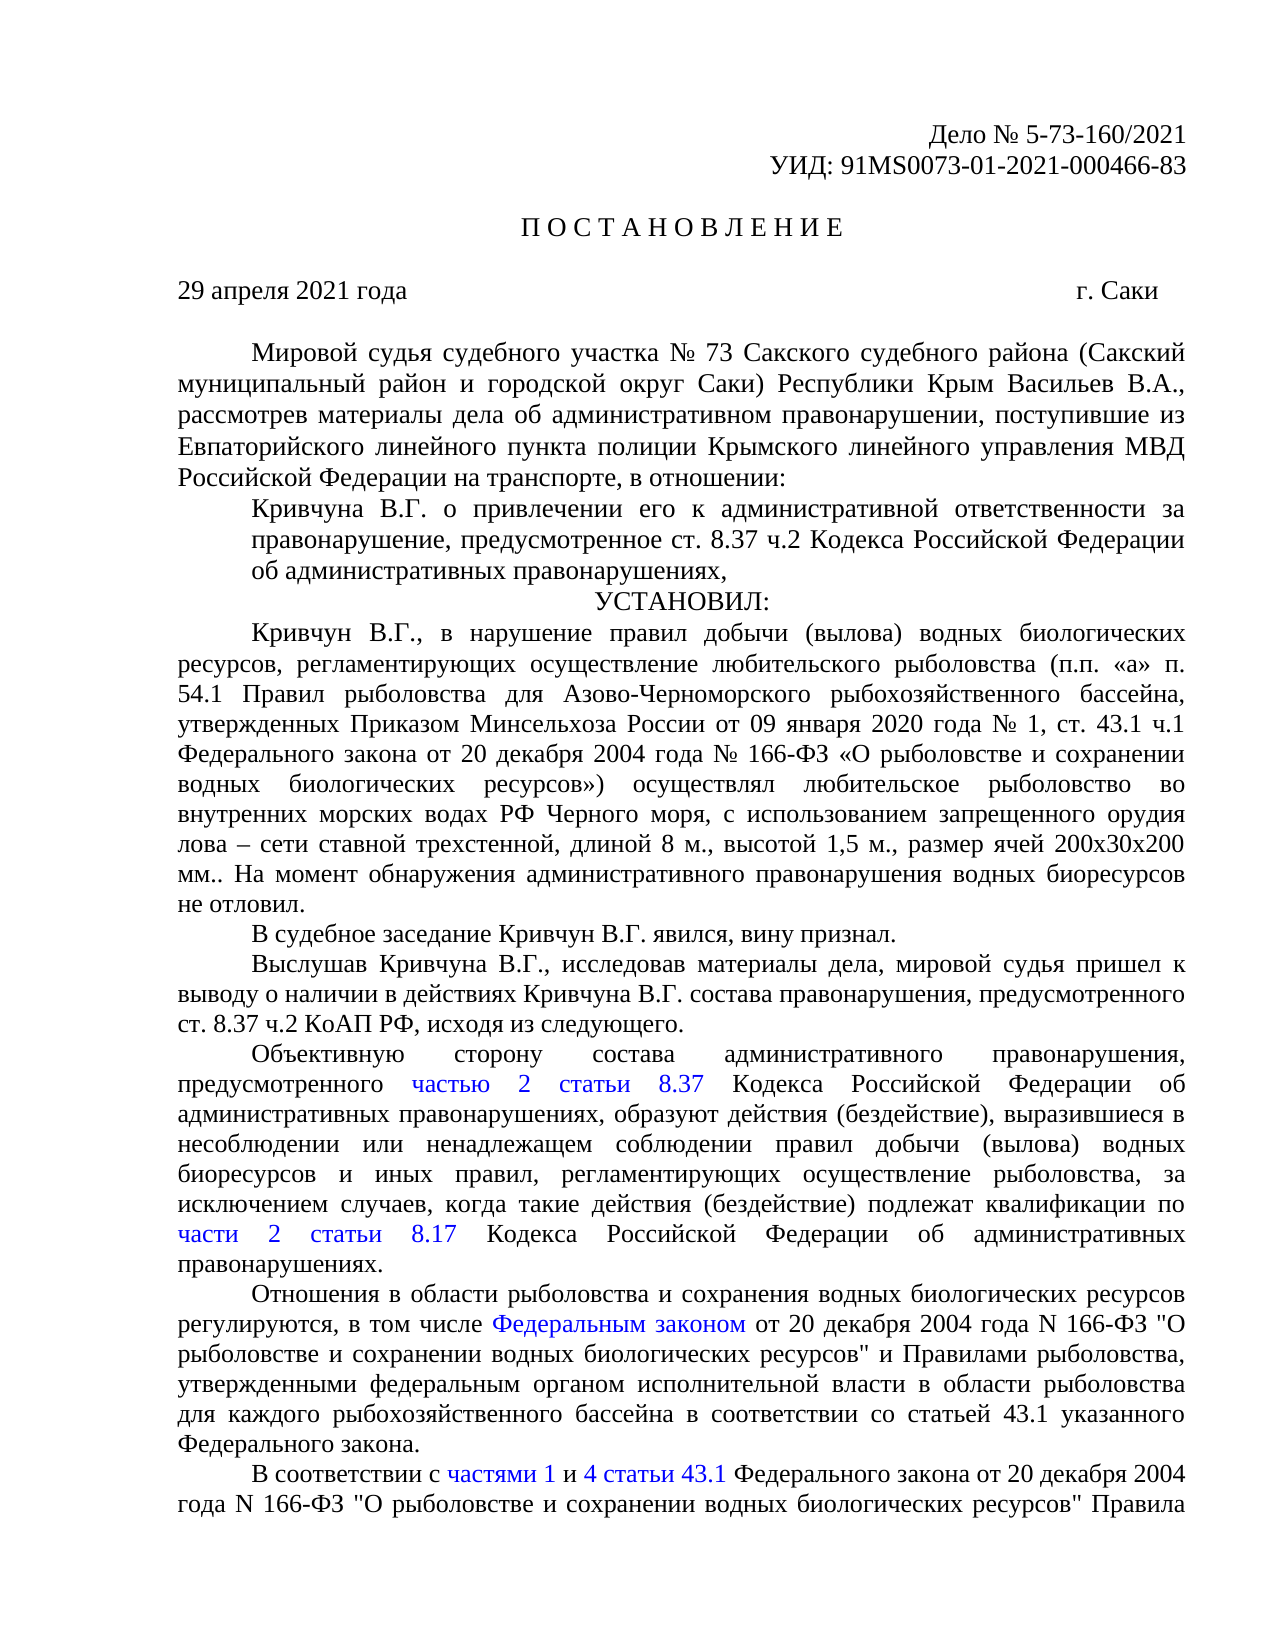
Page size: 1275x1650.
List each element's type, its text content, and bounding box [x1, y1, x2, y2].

text УСТАНОВИЛ: [177, 585, 1186, 616]
text П О С Т А Н О В Л Е Н И Е [177, 212, 1186, 243]
text Дело № 5-73-160/2021 [177, 118, 1186, 149]
text 29 апреля 2021 года г. Саки [177, 274, 1186, 305]
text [177, 1458, 1186, 1518]
text Объективную сторону состава административного правонарушения, предусмотренного частью 2 статьи 8.37 Кодекса Российской Федерации об административных правонарушениях, образуют действия (бездействие), выразившиеся в несоблюдении или ненадлежащем соблюдении правил добычи (вылова) водных биоресурсов и иных правил, регламентирующих осуществление рыболовства, за исключением случаев, когда такие действия (бездействие) подлежат квалификации по части 2 статьи 8.17 Кодекса Российской Федерации об административных правонарушениях. [177, 1038, 1186, 1278]
text Кривчун В.Г., в нарушение правил добычи (вылова) водных биологических ресурсов, регламентирующих осуществление любительского рыболовства (п.п. «а» п. 54.1 Правил рыболовства для Азово-Черноморского рыбохозяйственного бассейна, утвержденных Приказом Минсельхоза России от 09 января 2020 года № 1, ст. 43.1 ч.1 Федерального закона от 20 декабря 2004 года № 166-ФЗ «О рыболовстве и сохранении водных биологических ресурсов») осуществлял любительское рыболовство во внутренних морских водах РФ Черного моря, с использованием запрещенного орудия лова – сети ставной трехстенной, длиной 8 м., высотой 1,5 м., размер ячей 200х30х200 мм.. На момент обнаружения административного правонарушения водных биоресурсов не отловил. [177, 616, 1186, 918]
text Выслушав Кривчуна В.Г., исследовав материалы дела, мировой судья пришел к выводу о наличии в действиях Кривчуна В.Г. состава правонарушения, предусмотренного ст. 8.37 ч.2 КоАП РФ, исходя из следующего. [177, 948, 1186, 1038]
text УИД: 91MS0073-01-2021-000466-83 [177, 149, 1186, 180]
text Кривчуна В.Г. о привлечении его к административной ответственности за правонарушение, предусмотренное ст. 8.37 ч.2 Кодекса Российской Федерации об административных правонарушениях, [251, 492, 1186, 585]
text Мировой судья судебного участка № 73 Сакского судебного района (Сакский муниципальный район и городской округ Саки) Республики Крым Васильев В.А., рассмотрев материалы дела об административном правонарушении, поступившие из Евпаторийского линейного пункта полиции Крымского линейного управления МВД Российской Федерации на транспорте, в отношении: [177, 336, 1186, 492]
text Отношения в области рыболовства и сохранения водных биологических ресурсов регулируются, в том числе Федеральным законом от 20 декабря 2004 года N 166-ФЗ "О рыболовстве и сохранении водных биологических ресурсов" и Правилами рыболовства, утвержденными федеральным органом исполнительной власти в области рыболовства для каждого рыбохозяйственного бассейна в соответствии со статьей 43.1 указанного Федерального закона. [177, 1278, 1186, 1458]
text В судебное заседание Кривчун В.Г. явился, вину признал. [177, 918, 1186, 948]
